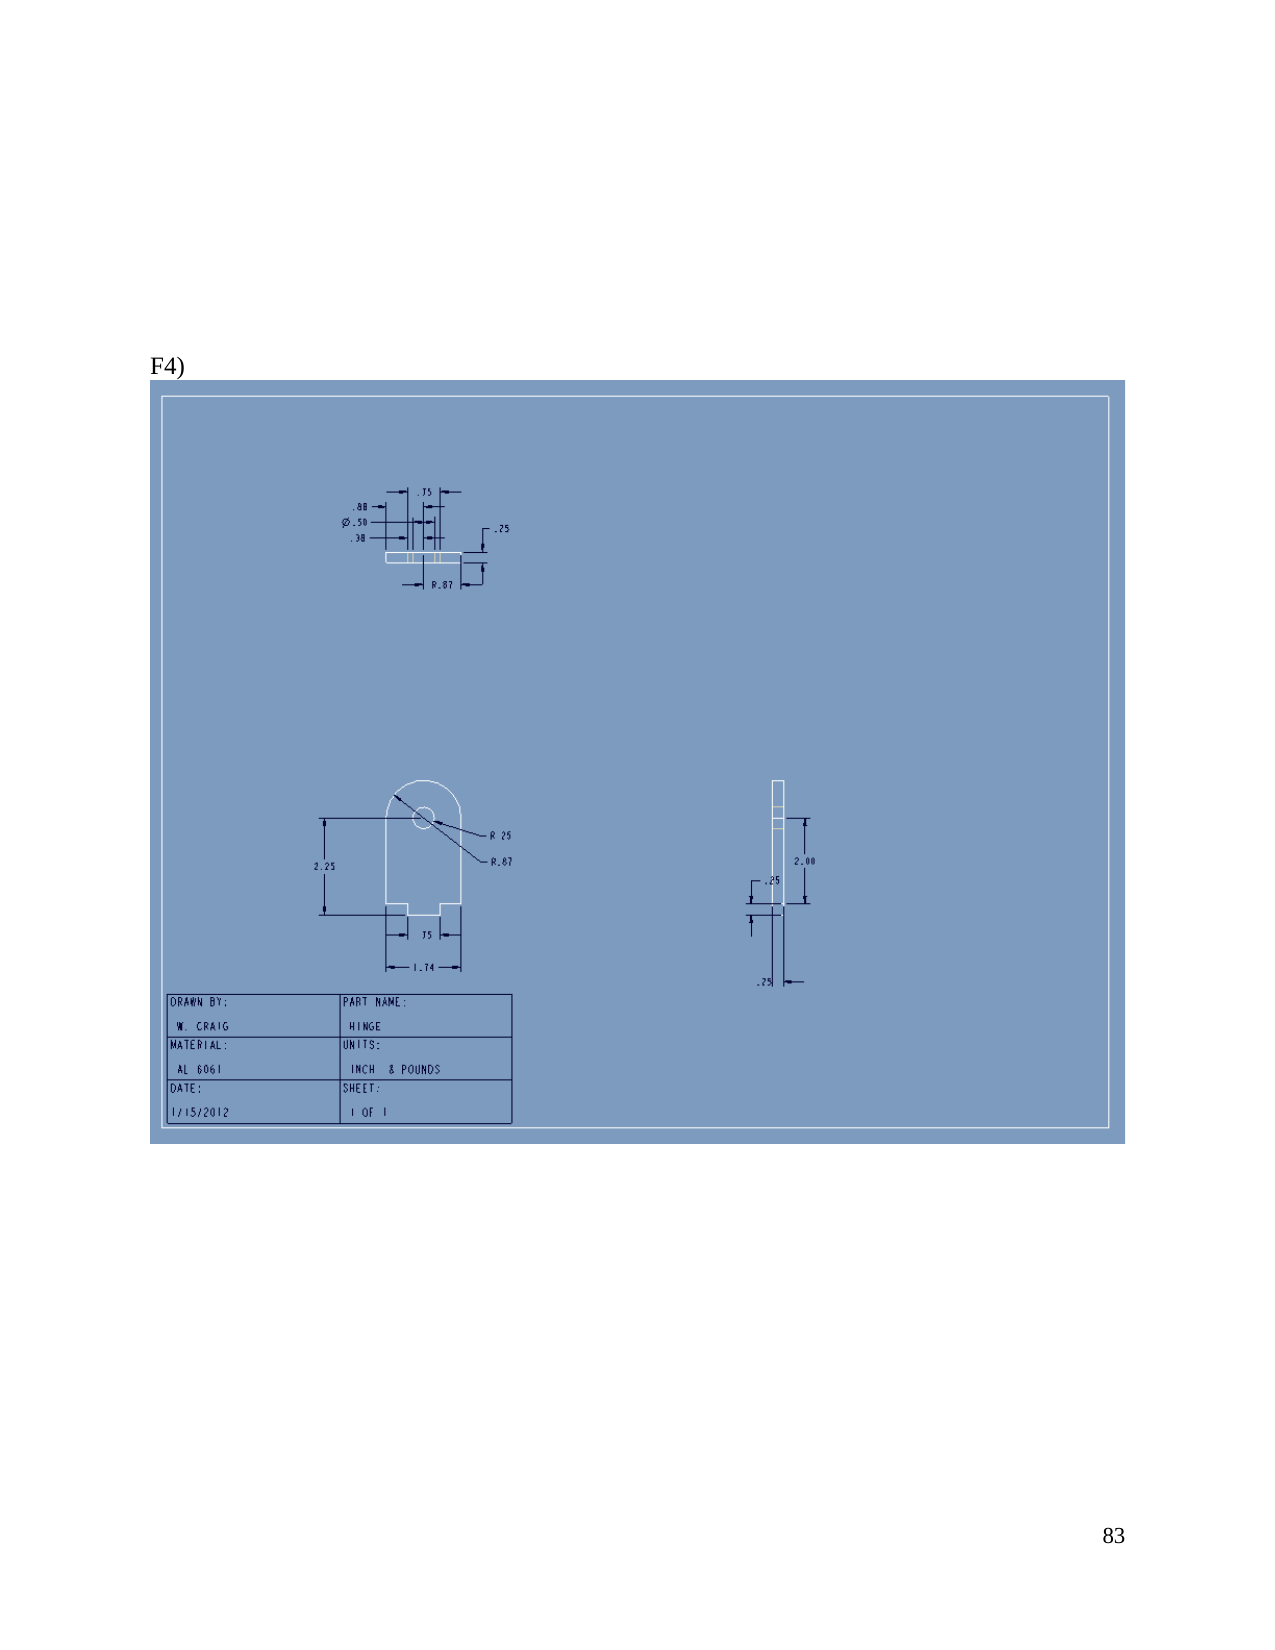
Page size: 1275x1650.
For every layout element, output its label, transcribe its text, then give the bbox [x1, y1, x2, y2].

text F4) [150, 351, 1125, 380]
picture [150, 380, 1125, 1144]
